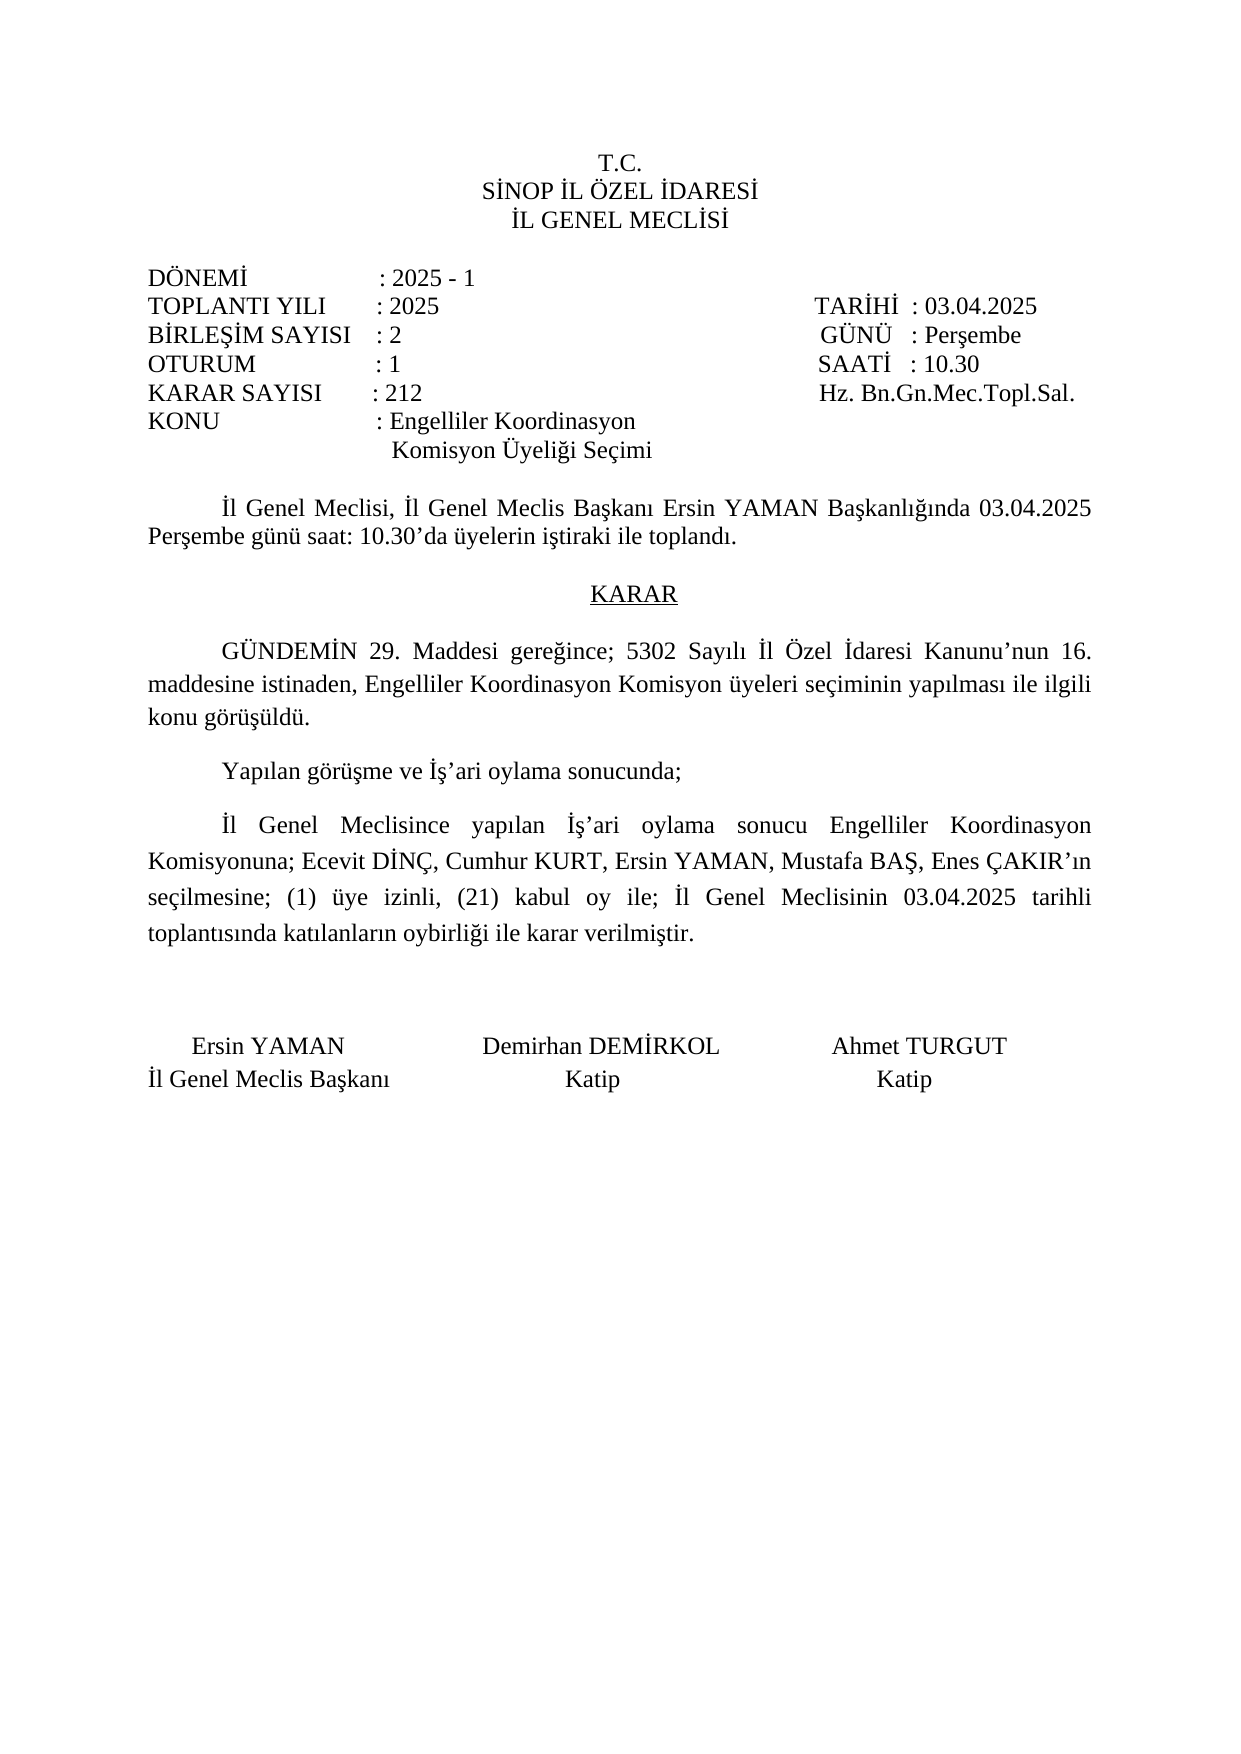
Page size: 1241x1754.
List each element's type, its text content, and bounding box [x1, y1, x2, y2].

text KARAR SAYISI : 212 Hz. Bn.Gn.Mec.Topl.Sal. [148, 378, 1093, 406]
text TOPLANTI YILI : 2025 TARİHİ : 03.04.2025 [148, 291, 1093, 320]
text KARAR [516, 579, 1093, 608]
text T.C. [148, 148, 1093, 176]
text Ersin YAMAN Demirhan DEMİRKOL Ahmet TURGUT İl Genel Meclis Başkanı Katip Katip [148, 1031, 1093, 1093]
text İL GENEL MECLİSİ [148, 205, 1093, 234]
text OTURUM : 1 SAATİ : 10.30 [148, 349, 1093, 378]
text BİRLEŞİM SAYISI : 2 GÜNÜ : Perşembe [148, 320, 1093, 349]
text GÜNDEMİN 29. Maddesi gereğince; 5302 Sayılı İl Özel İdaresi Kanunu’nun 16. maddesine istinaden, Engelliler Koordinasyon Komisyon üyeleri seçiminin yapılması ile ilgili konu görüşüldü. [148, 636, 1093, 731]
text Yapılan görüşme ve İş’ari oylama sonucunda; [148, 756, 1093, 785]
text DÖNEMİ : 2025 - 1 [148, 263, 1093, 291]
text İl Genel Meclisi, İl Genel Meclis Başkanı Ersin YAMAN Başkanlığında 03.04.2025 Perşembe günü saat: 10.30’da üyelerin iştiraki ile toplandı. [148, 493, 1093, 550]
text KONU : Engelliler Koordinasyon Komisyon Üyeliği Seçimi [148, 406, 1093, 464]
text SİNOP İL ÖZEL İDARESİ [148, 176, 1093, 205]
text İl Genel Meclisince yapılan İş’ari oylama sonucu Engelliler Koordinasyon Komisyonuna; Ecevit DİNÇ, Cumhur KURT, Ersin YAMAN, Mustafa BAŞ, Enes ÇAKIR’ın seçilmesine; (1) üye izinli, (21) kabul oy ile; İl Genel Meclisinin 03.04.2025 tarihli toplantısında katılanların oybirliği ile karar verilmiştir. [148, 810, 1093, 947]
